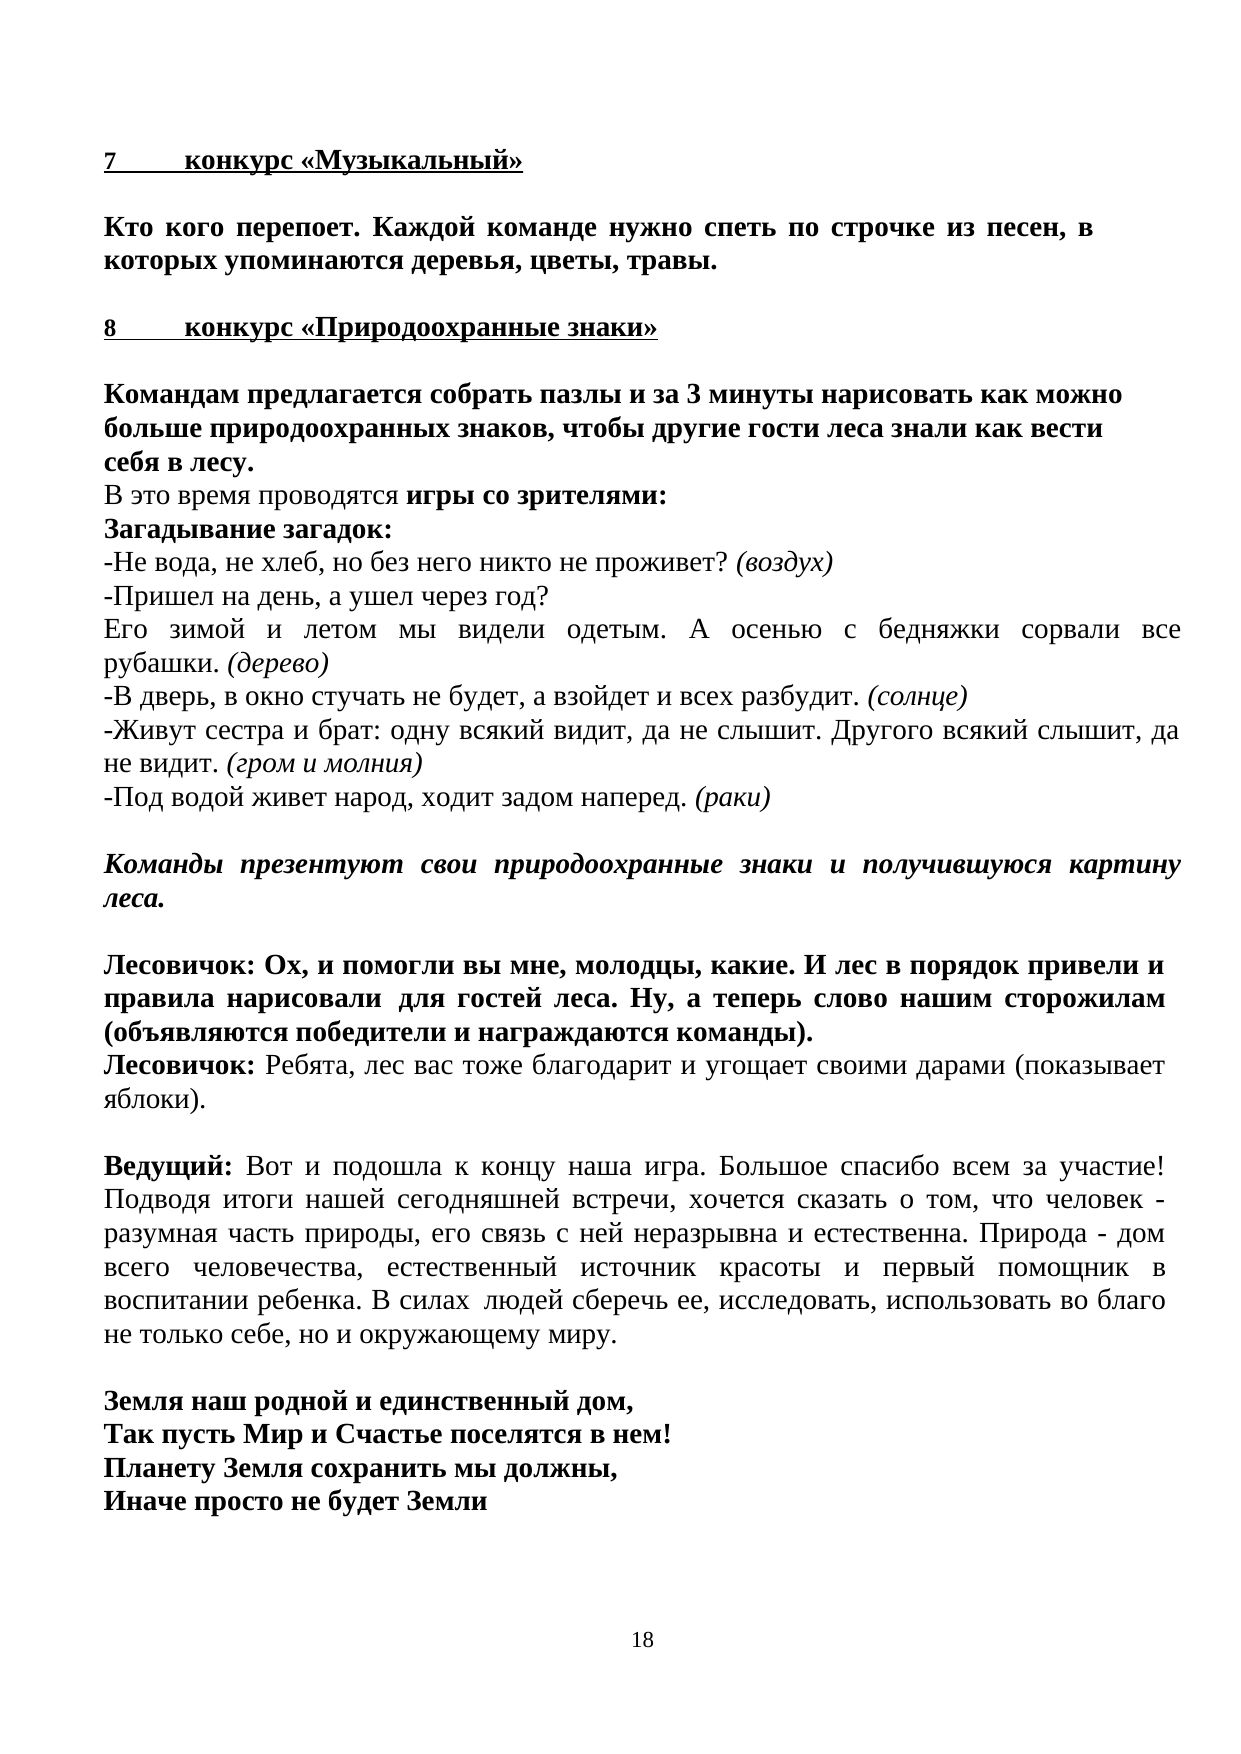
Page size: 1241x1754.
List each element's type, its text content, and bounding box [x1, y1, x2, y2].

subtitle Лесовичок: Ох, и помогли вы мне, молодцы, какие. И лес в порядок привели и правила нарисовали для гостей леса. Ну, а теперь слово нашим сторожилам (объявляются победители и награждаются команды). [103, 947, 1166, 1047]
list ​конкурс «Музыкальный» [103, 142, 1181, 175]
list ​конкурс «Природоохранные знаки» [103, 309, 1181, 343]
subtitle Кто кого перепоет. Каждой команде нужно спеть по строчке из песен, в которых упоминаются деревья, цветы, травы. [103, 209, 1163, 276]
text В это время проводятся игры со зрителями: Загадывание загадок: [103, 477, 789, 544]
text -Не вода, не хлеб, но без него никто не проживет? (воздух) [103, 544, 1181, 578]
text Команды презентуют свои природоохранные знаки и получившуюся картину леса. [103, 846, 1181, 913]
subtitle Земля наш родной и единственный дом, Так пусть Мир и Счастье поселятся в нем! Планету Земля сохранить мы должны, Иначе просто не будет Земли [103, 1383, 688, 1517]
text -Пришел на день, а ушел через год? [103, 578, 1181, 611]
text Лесовичок: Ребята, лес вас тоже благодарит и угощает своими дарами (показывает яблоки). [103, 1047, 1166, 1114]
text Ведущий: Вот и подошла к концу наша игра. Большое спасибо всем за участие! Подводя итоги нашей сегодняшней встречи, хочется сказать о том, что человек - разумная часть природы, его связь с ней неразрывна и естественна. Природа - дом всего человечества, естественный источник красоты и первый помощник в воспитании ребенка. В силах людей сберечь ее, исследовать, использовать во благо не только себе, но и окружающему миру. [103, 1148, 1167, 1349]
text -Живут сестра и брат: одну всякий видит, да не слышит. Другого всякий слышит, да не видит. (гром и молния) [103, 712, 1181, 779]
text -В дверь, в окно стучать не будет, а взойдет и всех разбудит. (солнце) [103, 678, 1181, 712]
text Его зимой и летом мы видели одетым. А осенью с бедняжки сорвали все рубашки. (дерево) [103, 611, 1181, 678]
subtitle Командам предлагается собрать пазлы и за 3 минуты нарисовать как можно больше природоохранных знаков, чтобы другие гости леса знали как вести себя в лесу. [103, 377, 1163, 477]
text -Под водой живет народ, ходит задом наперед. (раки) [103, 779, 1181, 813]
